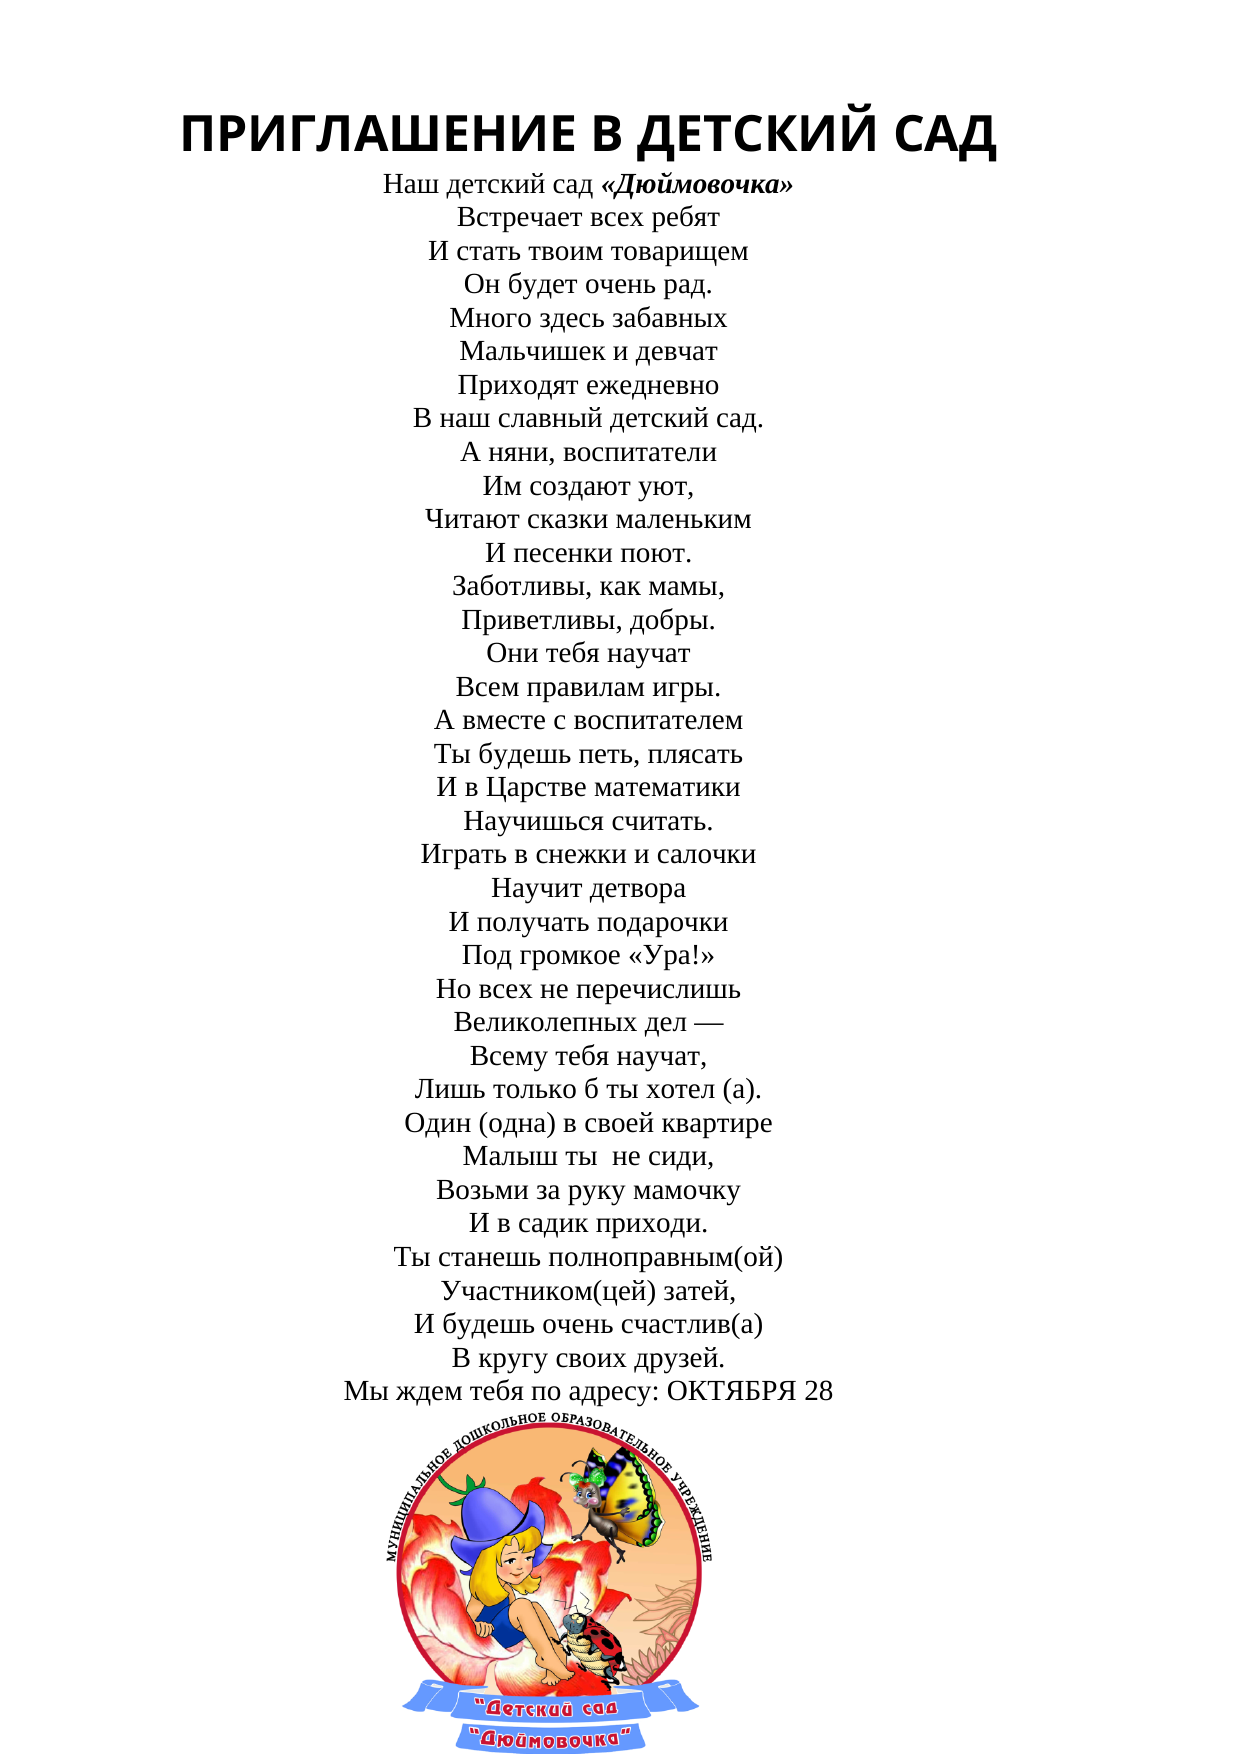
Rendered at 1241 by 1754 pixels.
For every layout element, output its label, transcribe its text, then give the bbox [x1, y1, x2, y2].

text Малыш ты не сиди, [15, 1138, 1162, 1172]
text Участником(цей) затей, [15, 1273, 1162, 1306]
text Приветливы, добры. [15, 602, 1162, 635]
text Заботливы, как мамы, [15, 568, 1162, 602]
text Он будет очень рад. [15, 266, 1162, 300]
text Мальчишек и девчат [15, 333, 1162, 367]
text Но всех не перечислишь [15, 971, 1162, 1004]
text Научишься считать. [15, 803, 1162, 837]
text Всему тебя научат, [15, 1038, 1162, 1071]
text Много здесь забавных [15, 300, 1162, 333]
text Играть в снежки и салочки [15, 837, 1162, 870]
text Встречает всех ребят [15, 199, 1162, 233]
text Возьми за руку мамочку [15, 1172, 1162, 1206]
text В наш славный детский сад. [15, 401, 1162, 434]
text Мы ждем тебя по адресу: ОКТЯБРЯ 28 [15, 1373, 1162, 1407]
text Наш детский сад «Дюймовочка» [15, 166, 1162, 199]
text Всем правилам игры. [15, 669, 1162, 702]
text Лишь только б ты хотел (а). [15, 1071, 1162, 1105]
text Они тебя научат [15, 635, 1162, 669]
text Ты будешь петь, плясать [15, 736, 1162, 769]
text Им создают уют, [15, 468, 1162, 501]
text Один (одна) в своей квартире [15, 1105, 1162, 1138]
text И стать твоим товарищем [15, 233, 1162, 266]
text Читают сказки маленьким [15, 501, 1162, 535]
text И в садик приходи. [15, 1206, 1162, 1239]
text И песенки поют. [15, 535, 1162, 568]
text Под громкое «Ура!» [15, 937, 1162, 971]
text А вместе с воспитателем [15, 702, 1162, 736]
text Ты станешь полноправным(ой) [15, 1239, 1162, 1273]
text Приходят ежедневно [15, 367, 1162, 401]
text Научит детвора [15, 870, 1162, 904]
picture [354, 1407, 742, 1754]
text И получать подарочки [15, 904, 1162, 937]
text Великолепных дел — [15, 1004, 1162, 1038]
text И в Царстве математики [15, 769, 1162, 803]
text А няни, воспитатели [15, 434, 1162, 468]
text И будешь очень счастлив(а) [15, 1306, 1162, 1340]
text ПРИГЛАШЕНИЕ В ДЕТСКИЙ САД [15, 98, 1162, 166]
text В кругу своих друзей. [15, 1340, 1162, 1373]
